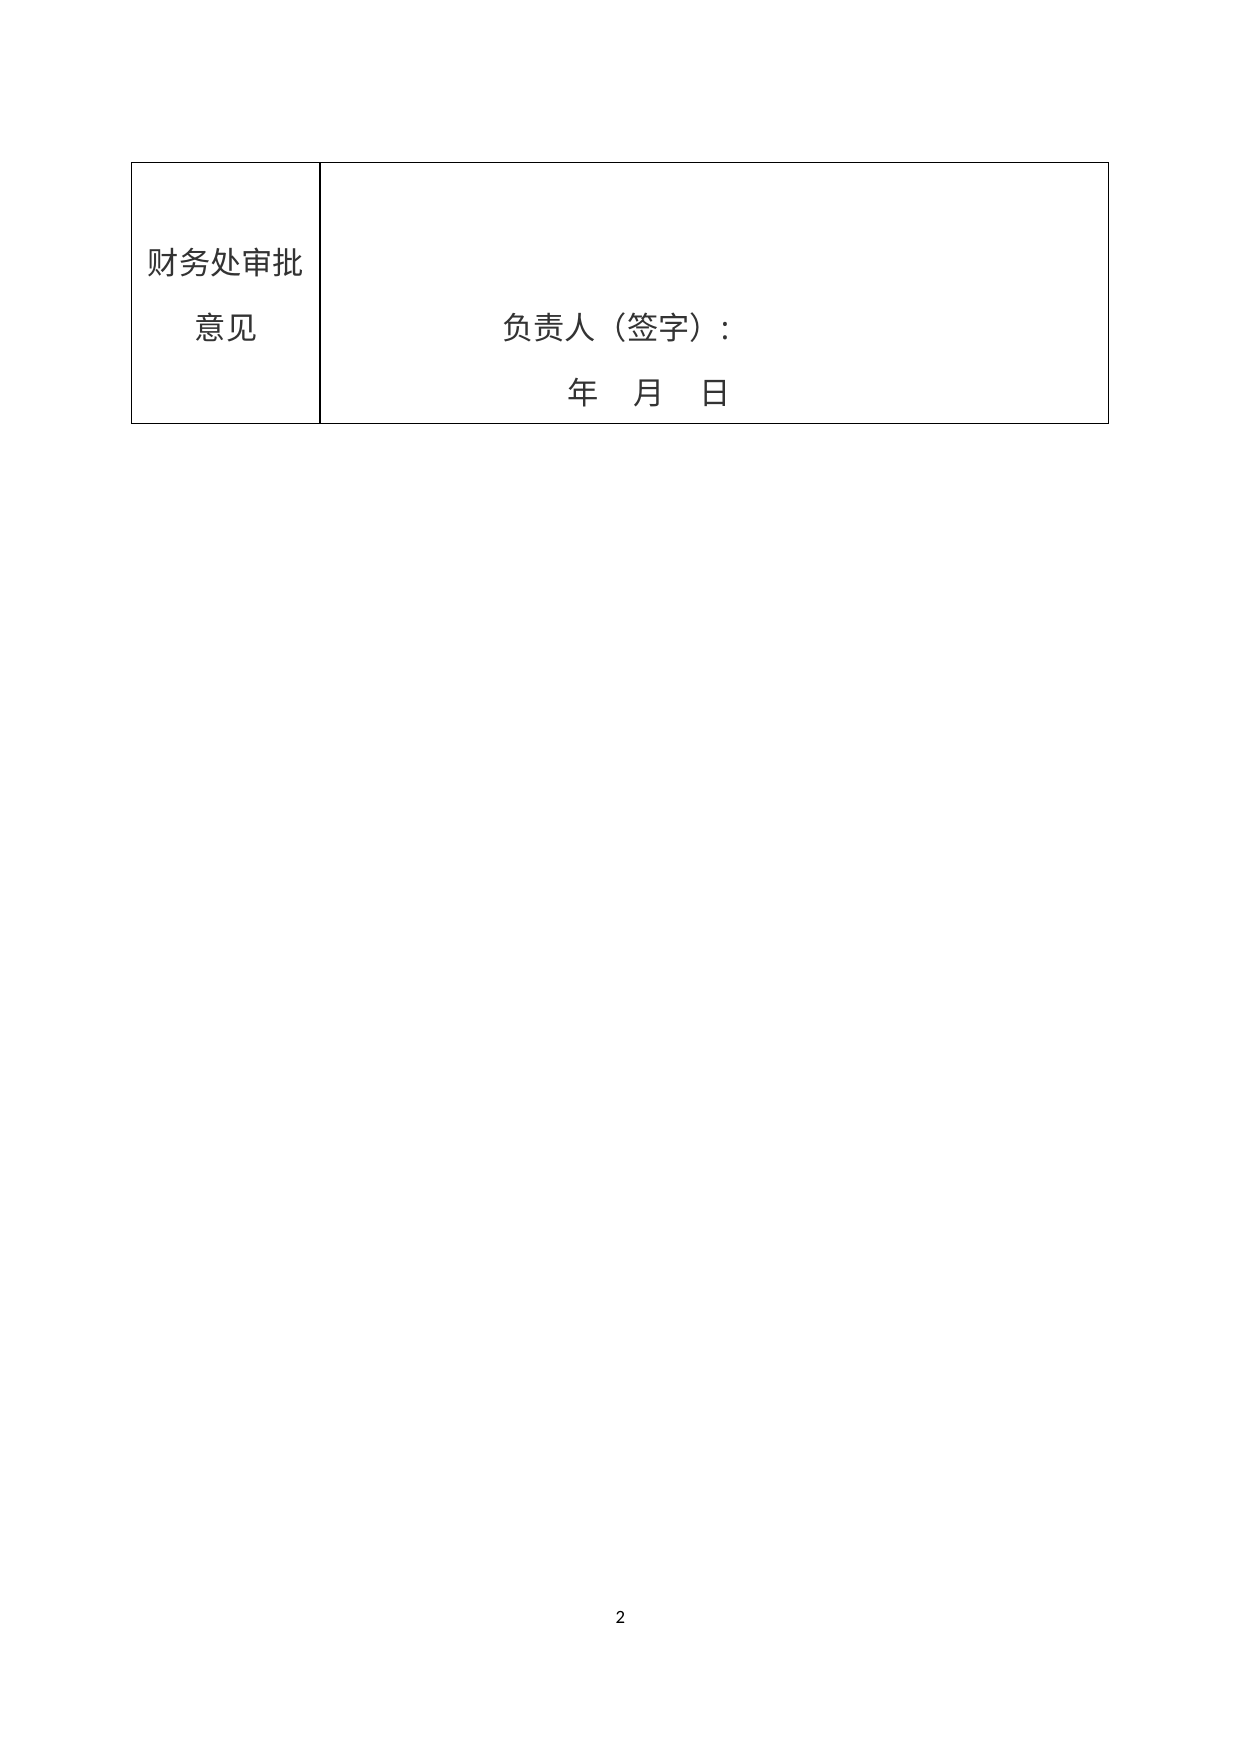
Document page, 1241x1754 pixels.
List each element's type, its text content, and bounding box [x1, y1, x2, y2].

table_cell 财务处审批意见 [132, 163, 319, 423]
table_cell 负责人（签字）: 年 月 日 [321, 163, 1108, 423]
